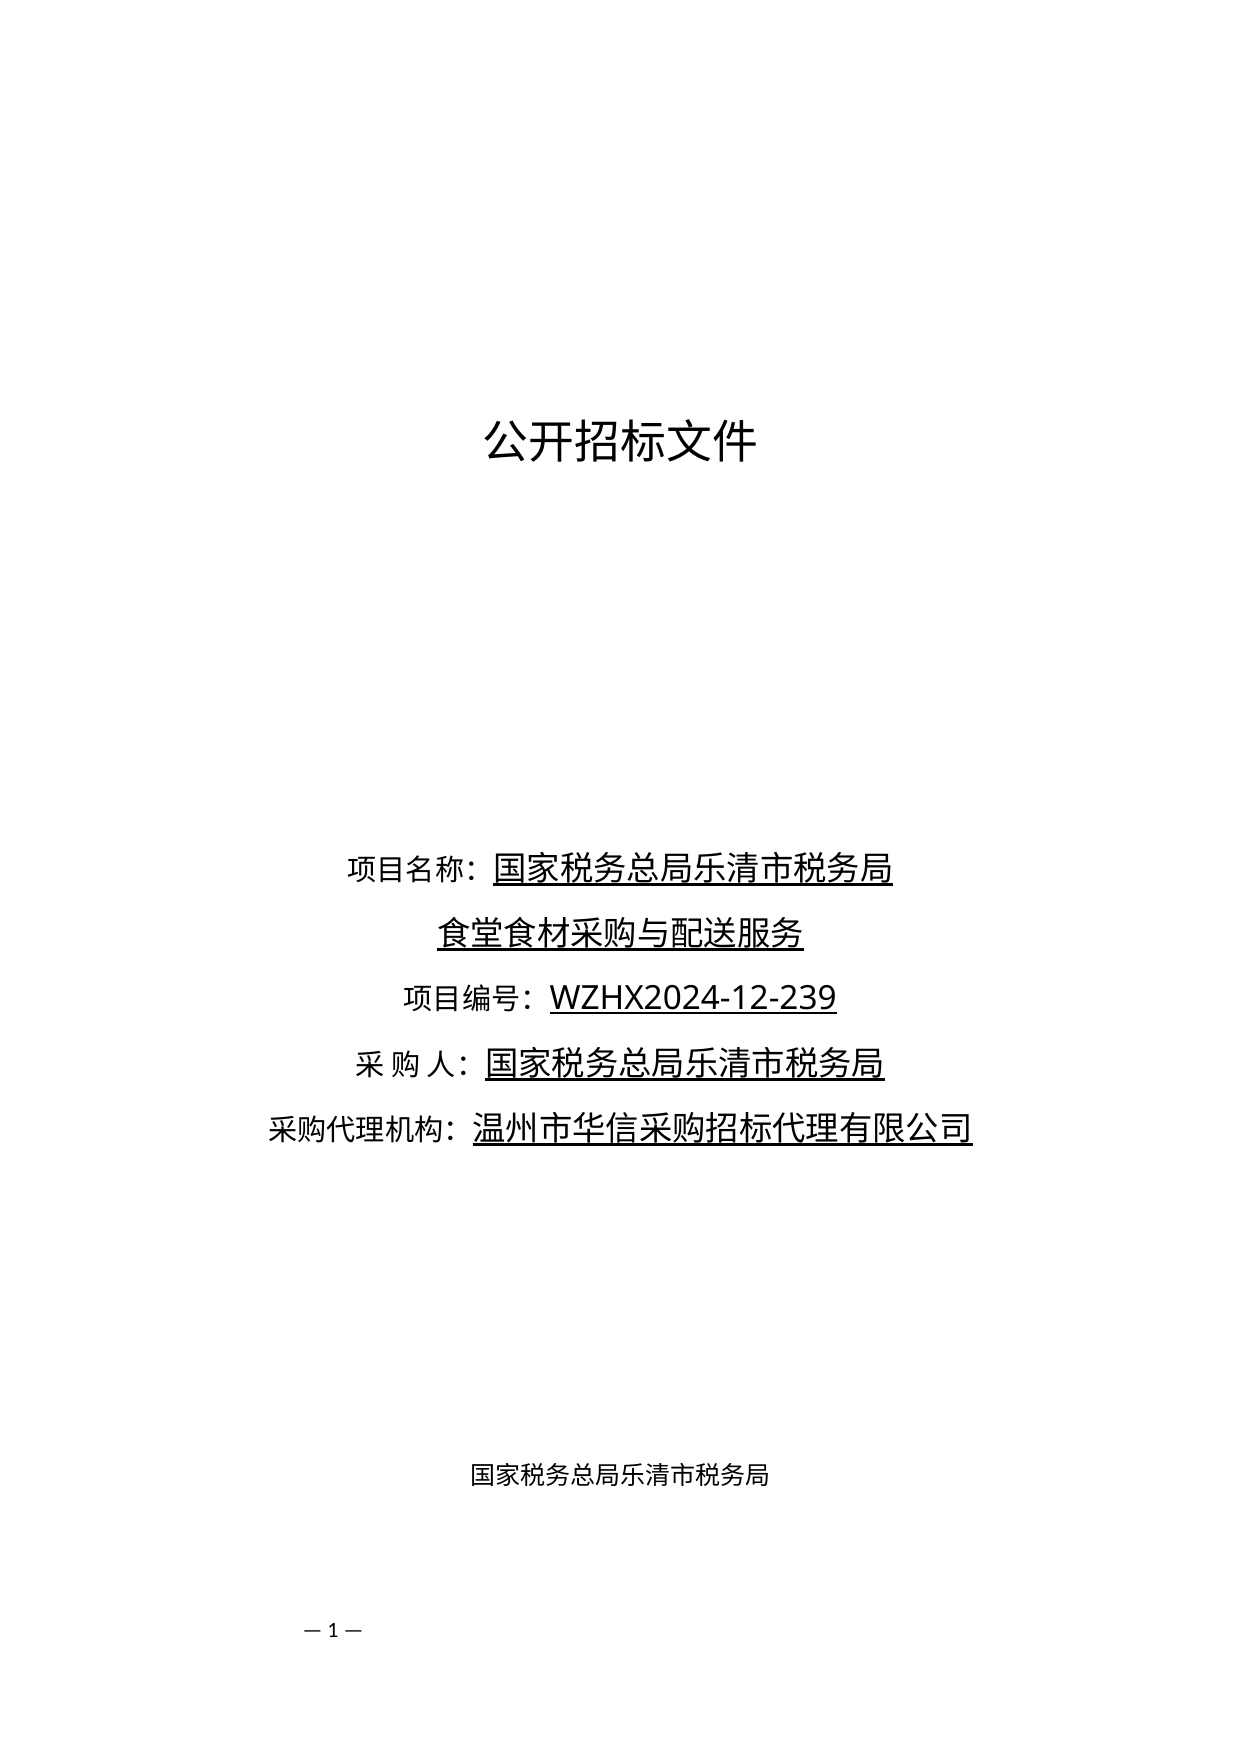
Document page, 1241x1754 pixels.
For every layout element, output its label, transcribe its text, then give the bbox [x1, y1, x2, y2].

text 采 购 人：国家税务总局乐清市税务局 [182, 1029, 1058, 1094]
text 项目名称：国家税务总局乐清市税务局 [182, 834, 1058, 899]
text 食堂食材采购与配送服务 [182, 899, 1058, 964]
text 采购代理机构：温州市华信采购招标代理有限公司 [182, 1094, 1058, 1159]
text 公开招标文件 [182, 389, 1058, 487]
text 项目编号：WZHX2024-12-239 [182, 964, 1058, 1029]
text 国家税务总局乐清市税务局 [182, 1441, 1058, 1506]
